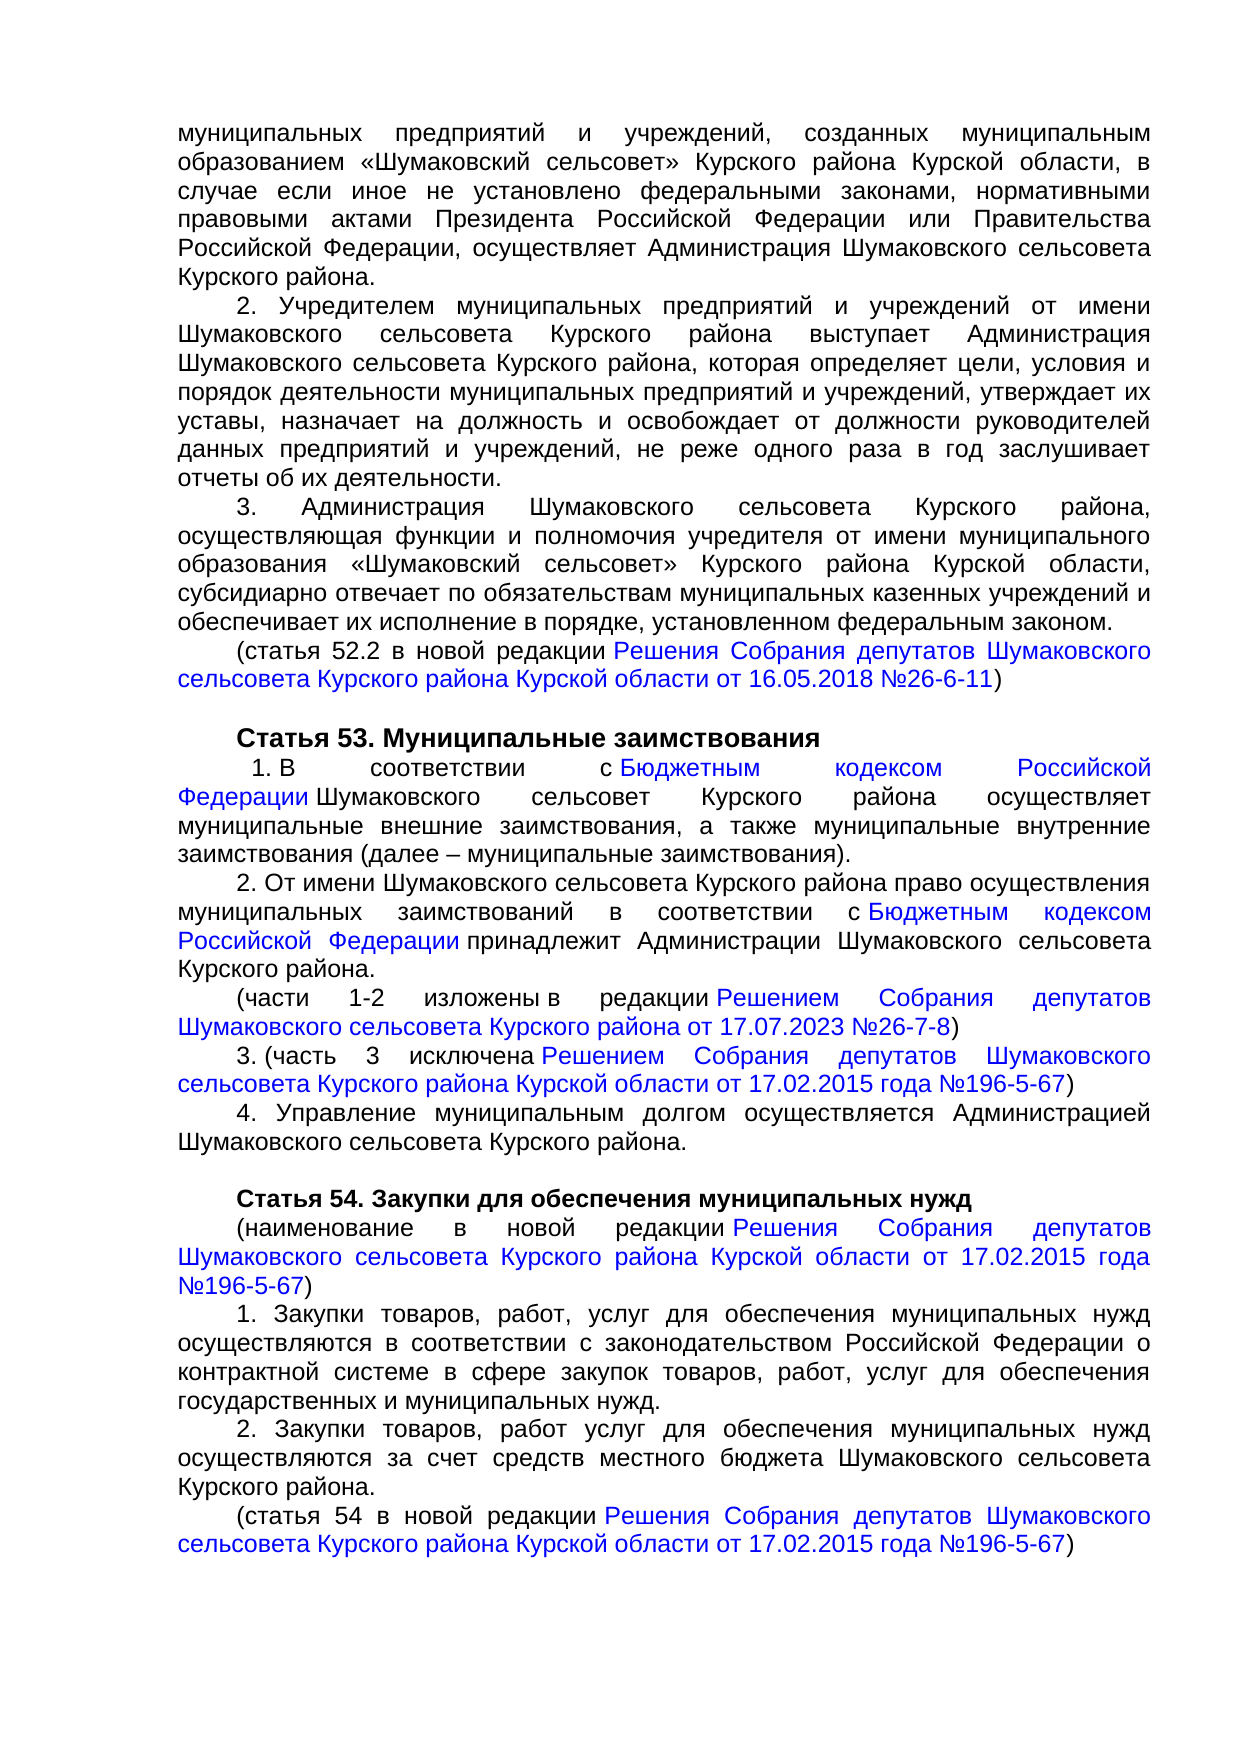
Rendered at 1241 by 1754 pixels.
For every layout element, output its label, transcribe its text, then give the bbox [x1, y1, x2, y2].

text 2. От имени Шумаковского сельсовета Курского района право осуществления муниципальных заимствований в соответствии с Бюджетным кодексом Российской Федерации принадлежит Администрации Шумаковского сельсовета Курского района. [177, 868, 1152, 983]
text (части 1-2 изложены в редакции Решением Собрания депутатов Шумаковского сельсовета Курского района от 17.07.2023 №26-7-8) [177, 983, 1152, 1041]
text Статья 54. Закупки для обеспечения муниципальных нужд [177, 1184, 1152, 1213]
text (статья 52.2 в новой редакции Решения Собрания депутатов Шумаковского сельсовета Курского района Курской области от 16.05.2018 №26-6-11) [177, 636, 1152, 693]
text 1. Закупки товаров, работ, услуг для обеспечения муниципальных нужд осуществляются в соответствии с законодательством Российской Федерации о контрактной системе в сфере закупок товаров, работ, услуг для обеспечения государственных и муниципальных нужд. [177, 1299, 1152, 1414]
text Статья 53. Муниципальные заимствования [177, 722, 1152, 753]
text 1. В соответствии с Бюджетным кодексом Российской Федерации Шумаковского сельсовет Курского района осуществляет муниципальные внешние заимствования, а также муниципальные внутренние заимствования (далее – муниципальные заимствования). [177, 753, 1152, 868]
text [177, 118, 1152, 291]
text 2. Закупки товаров, работ услуг для обеспечения муниципальных нужд осуществляются за счет средств местного бюджета Шумаковского сельсовета Курского района. [177, 1414, 1152, 1501]
text 3. Администрация Шумаковского сельсовета Курского района, осуществляющая функции и полномочия учредителя от имени муниципального образования «Шумаковский сельсовет» Курского района Курской области, субсидиарно отвечает по обязательствам муниципальных казенных учреждений и обеспечивает их исполнение в порядке, установленном федеральным законом. [177, 492, 1152, 636]
text 4. Управление муниципальным долгом осуществляется Администрацией Шумаковского сельсовета Курского района. [177, 1098, 1152, 1156]
text 3. (часть 3 исключена Решением Собрания депутатов Шумаковского сельсовета Курского района Курской области от 17.02.2015 года №196-5-67) [177, 1041, 1152, 1098]
text 2. Учредителем муниципальных предприятий и учреждений от имени Шумаковского сельсовета Курского района выступает Администрация Шумаковского сельсовета Курского района, которая определяет цели, условия и порядок деятельности муниципальных предприятий и учреждений, утверждает их уставы, назначает на должность и освобождает от должности руководителей данных предприятий и учреждений, не реже одного раза в год заслушивает отчеты об их деятельности. [177, 291, 1152, 492]
text (наименование в новой редакции Решения Собрания депутатов Шумаковского сельсовета Курского района Курской области от 17.02.2015 года №196-5-67) [177, 1213, 1152, 1299]
text (статья 54 в новой редакции Решения Собрания депутатов Шумаковского сельсовета Курского района Курской области от 17.02.2015 года №196-5-67) [177, 1501, 1152, 1558]
